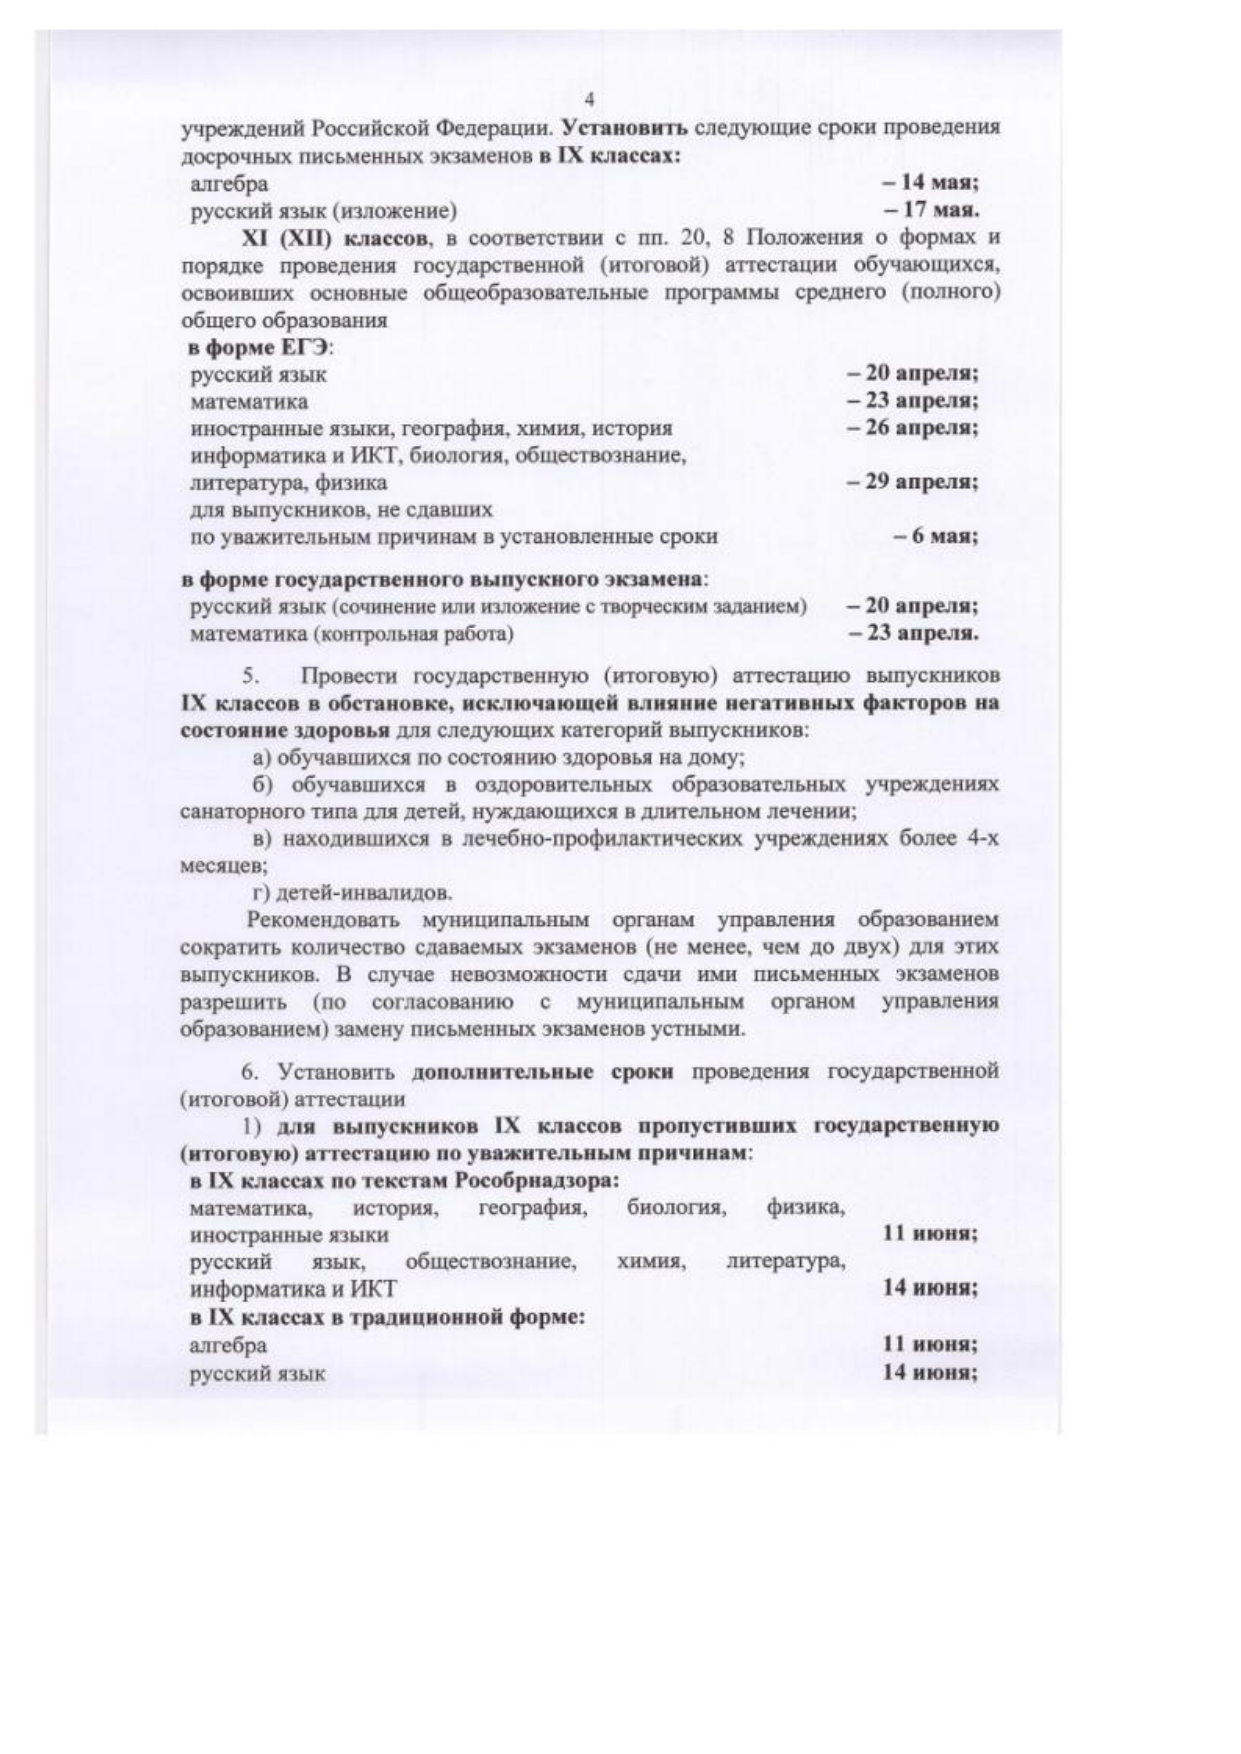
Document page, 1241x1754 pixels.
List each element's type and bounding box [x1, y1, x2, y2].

picture [29, 29, 1069, 1740]
